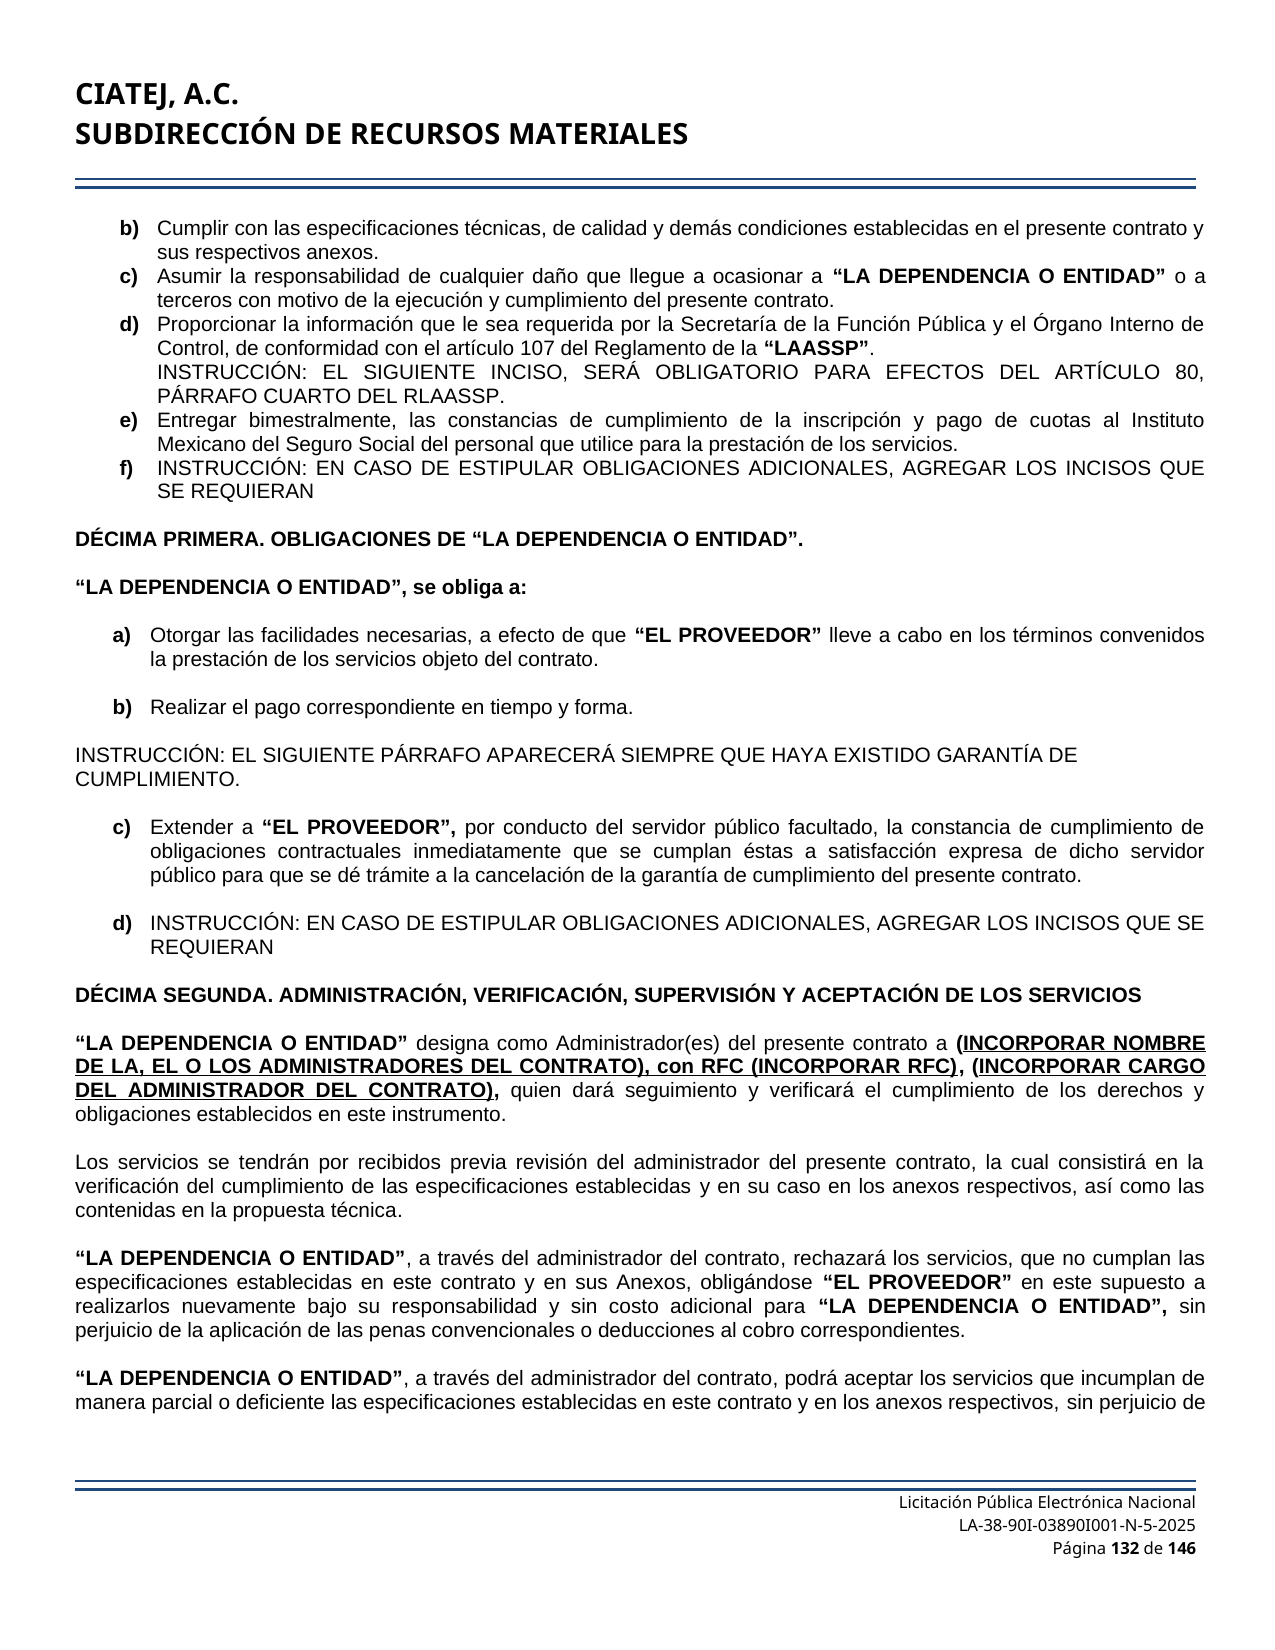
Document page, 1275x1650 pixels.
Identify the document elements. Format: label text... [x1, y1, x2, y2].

text INSTRUCCIÓN: EL SIGUIENTE INCISO, SERÁ OBLIGATORIO PARA EFECTOS DEL ARTÍCULO 80, PÁRRAFO CUARTO DEL RLAASSP. [157, 359, 1206, 407]
list Proporcionar la información que le sea requerida por la Secretaría de la Función Pública y el Órgano Interno de Control, de conformidad con el artículo 107 del Reglamento de la “LAASSP”. [119, 312, 1206, 359]
text Los servicios se tendrán por recibidos previa revisión del administrador del presente contrato, la cual consistirá en la verificación del cumplimiento de las especificaciones establecidas y en su caso en los anexos respectivos, así como las contenidas en la propuesta técnica. [75, 1150, 1206, 1222]
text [75, 1366, 1206, 1414]
text INSTRUCCIÓN: EL SIGUIENTE PÁRRAFO APARECERÁ SIEMPRE QUE HAYA EXISTIDO GARANTÍA DE CUMPLIMIENTO. [75, 743, 1206, 791]
list Realizar el pago correspondiente en tiempo y forma. [112, 695, 1206, 719]
text “LA DEPENDENCIA O ENTIDAD”, a través del administrador del contrato, rechazará los servicios, que no cumplan las especificaciones establecidas en este contrato y en sus Anexos, obligándose “EL PROVEEDOR” en este supuesto a realizarlos nuevamente bajo su responsabilidad y sin costo adicional para “LA DEPENDENCIA O ENTIDAD”, sin perjuicio de la aplicación de las penas convencionales o deducciones al cobro correspondientes. [75, 1246, 1206, 1342]
list Cumplir con las especificaciones técnicas, de calidad y demás condiciones establecidas en el presente contrato y sus respectivos anexos. [119, 216, 1206, 264]
text DÉCIMA SEGUNDA. ADMINISTRACIÓN, VERIFICACIÓN, SUPERVISIÓN Y ACEPTACIÓN DE LOS SERVICIOS [75, 982, 1206, 1006]
list Otorgar las facilidades necesarias, a efecto de que “EL PROVEEDOR” lleve a cabo en los términos convenidos la prestación de los servicios objeto del contrato. [112, 623, 1206, 671]
list INSTRUCCIÓN: EN CASO DE ESTIPULAR OBLIGACIONES ADICIONALES, AGREGAR LOS INCISOS QUE SE REQUIERAN [119, 455, 1206, 503]
list Entregar bimestralmente, las constancias de cumplimiento de la inscripción y pago de cuotas al Instituto Mexicano del Seguro Social del personal que utilice para la prestación de los servicios. [119, 407, 1206, 455]
list Asumir la responsabilidad de cualquier daño que llegue a ocasionar a “LA DEPENDENCIA O ENTIDAD” o a terceros con motivo de la ejecución y cumplimiento del presente contrato. [119, 264, 1206, 312]
text “LA DEPENDENCIA O ENTIDAD”, se obliga a: [75, 575, 1206, 599]
list INSTRUCCIÓN: EN CASO DE ESTIPULAR OBLIGACIONES ADICIONALES, AGREGAR LOS INCISOS QUE SE REQUIERAN [112, 911, 1206, 958]
text DÉCIMA PRIMERA. OBLIGACIONES DE “LA DEPENDENCIA O ENTIDAD”. [75, 527, 1206, 551]
text “LA DEPENDENCIA O ENTIDAD” designa como Administrador(es) del presente contrato a (INCORPORAR NOMBRE DE LA, EL O LOS ADMINISTRADORES DEL CONTRATO), con RFC (INCORPORAR RFC), (INCORPORAR CARGO DEL ADMINISTRADOR DEL CONTRATO), quien dará seguimiento y verificará el cumplimiento de los derechos y obligaciones establecidos en este instrumento. [75, 1030, 1206, 1126]
list Extender a “EL PROVEEDOR”, por conducto del servidor público facultado, la constancia de cumplimiento de obligaciones contractuales inmediatamente que se cumplan éstas a satisfacción expresa de dicho servidor público para que se dé trámite a la cancelación de la garantía de cumplimiento del presente contrato. [112, 815, 1206, 887]
